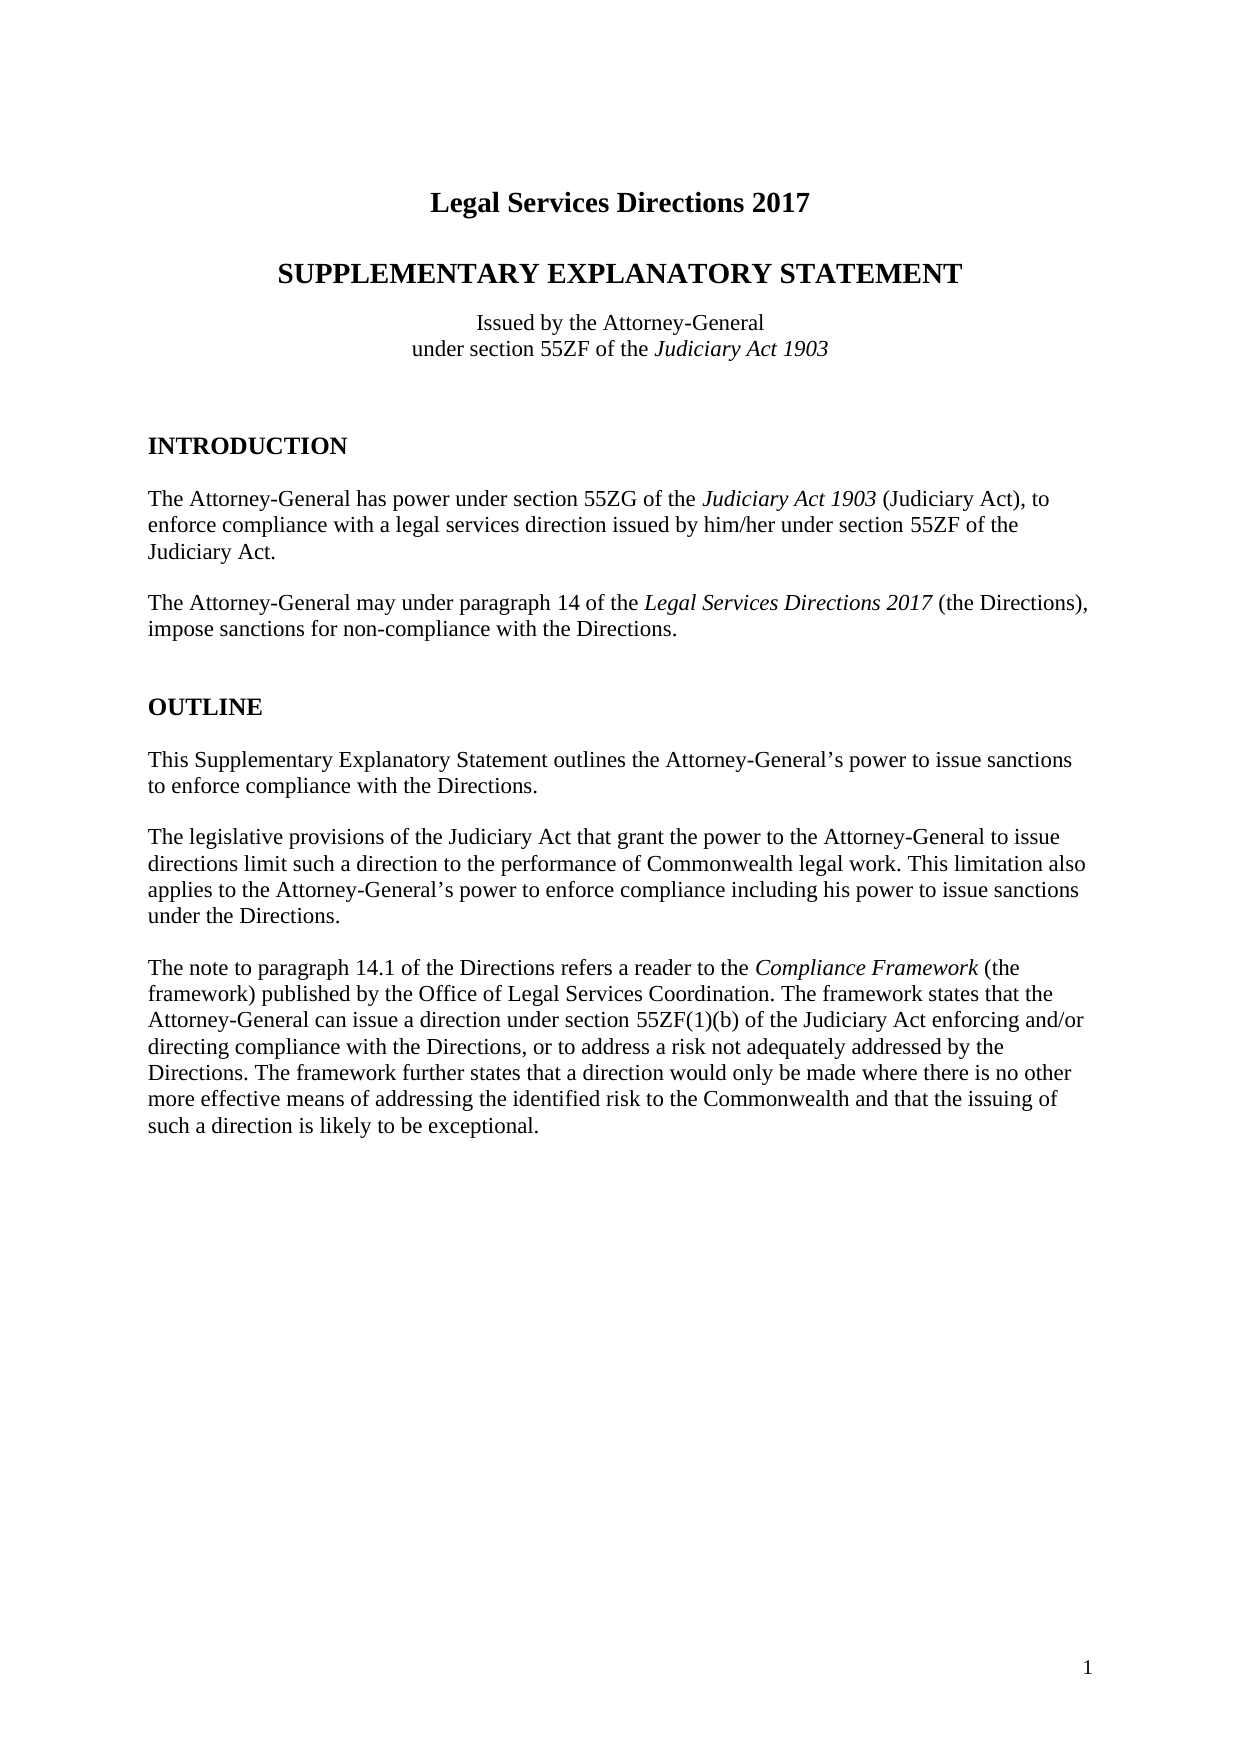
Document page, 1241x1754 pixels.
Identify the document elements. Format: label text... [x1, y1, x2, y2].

text Issued by the Attorney-General under section 55ZF of the Judiciary Act 1903 [148, 308, 1092, 361]
text This Supplementary Explanatory Statement outlines the Attorney-General’s power to issue sanctions to enforce compliance with the Directions. [148, 746, 1092, 798]
text The legislative provisions of the Judiciary Act that grant the power to the Attorney-General to issue directions limit such a direction to the performance of Commonwealth legal work. This limitation also applies to the Attorney-General’s power to enforce compliance including his power to issue sanctions under the Directions. [148, 823, 1092, 929]
text The Attorney-General has power under section 55ZG of the Judiciary Act 1903 (Judiciary Act), to enforce compliance with a legal services direction issued by him/her under section 55ZF of the Judiciary Act. [148, 485, 1092, 564]
text The Attorney-General may under paragraph 14 of the Legal Services Directions 2017 (the Directions), impose sanctions for non-compliance with the Directions. [148, 589, 1092, 642]
text The note to paragraph 14.1 of the Directions refers a reader to the Compliance Framework (the framework) published by the Office of Legal Services Coordination. The framework states that the Attorney-General can issue a direction under section 55ZF(1)(b) of the Judiciary Act enforcing and/or directing compliance with the Directions, or to address a risk not adequately addressed by the Directions. The framework further states that a direction would only be made where there is no other more effective means of addressing the identified risk to the Commonwealth and that the issuing of such a direction is likely to be exceptional. [148, 954, 1092, 1138]
text Legal Services Directions 2017 [148, 185, 1092, 219]
text SUPPLEMENTARY EXPLANATORY STATEMENT [148, 256, 1092, 290]
subtitle OUTLINE [148, 692, 1092, 721]
subtitle INTRODUCTION [148, 431, 1092, 460]
